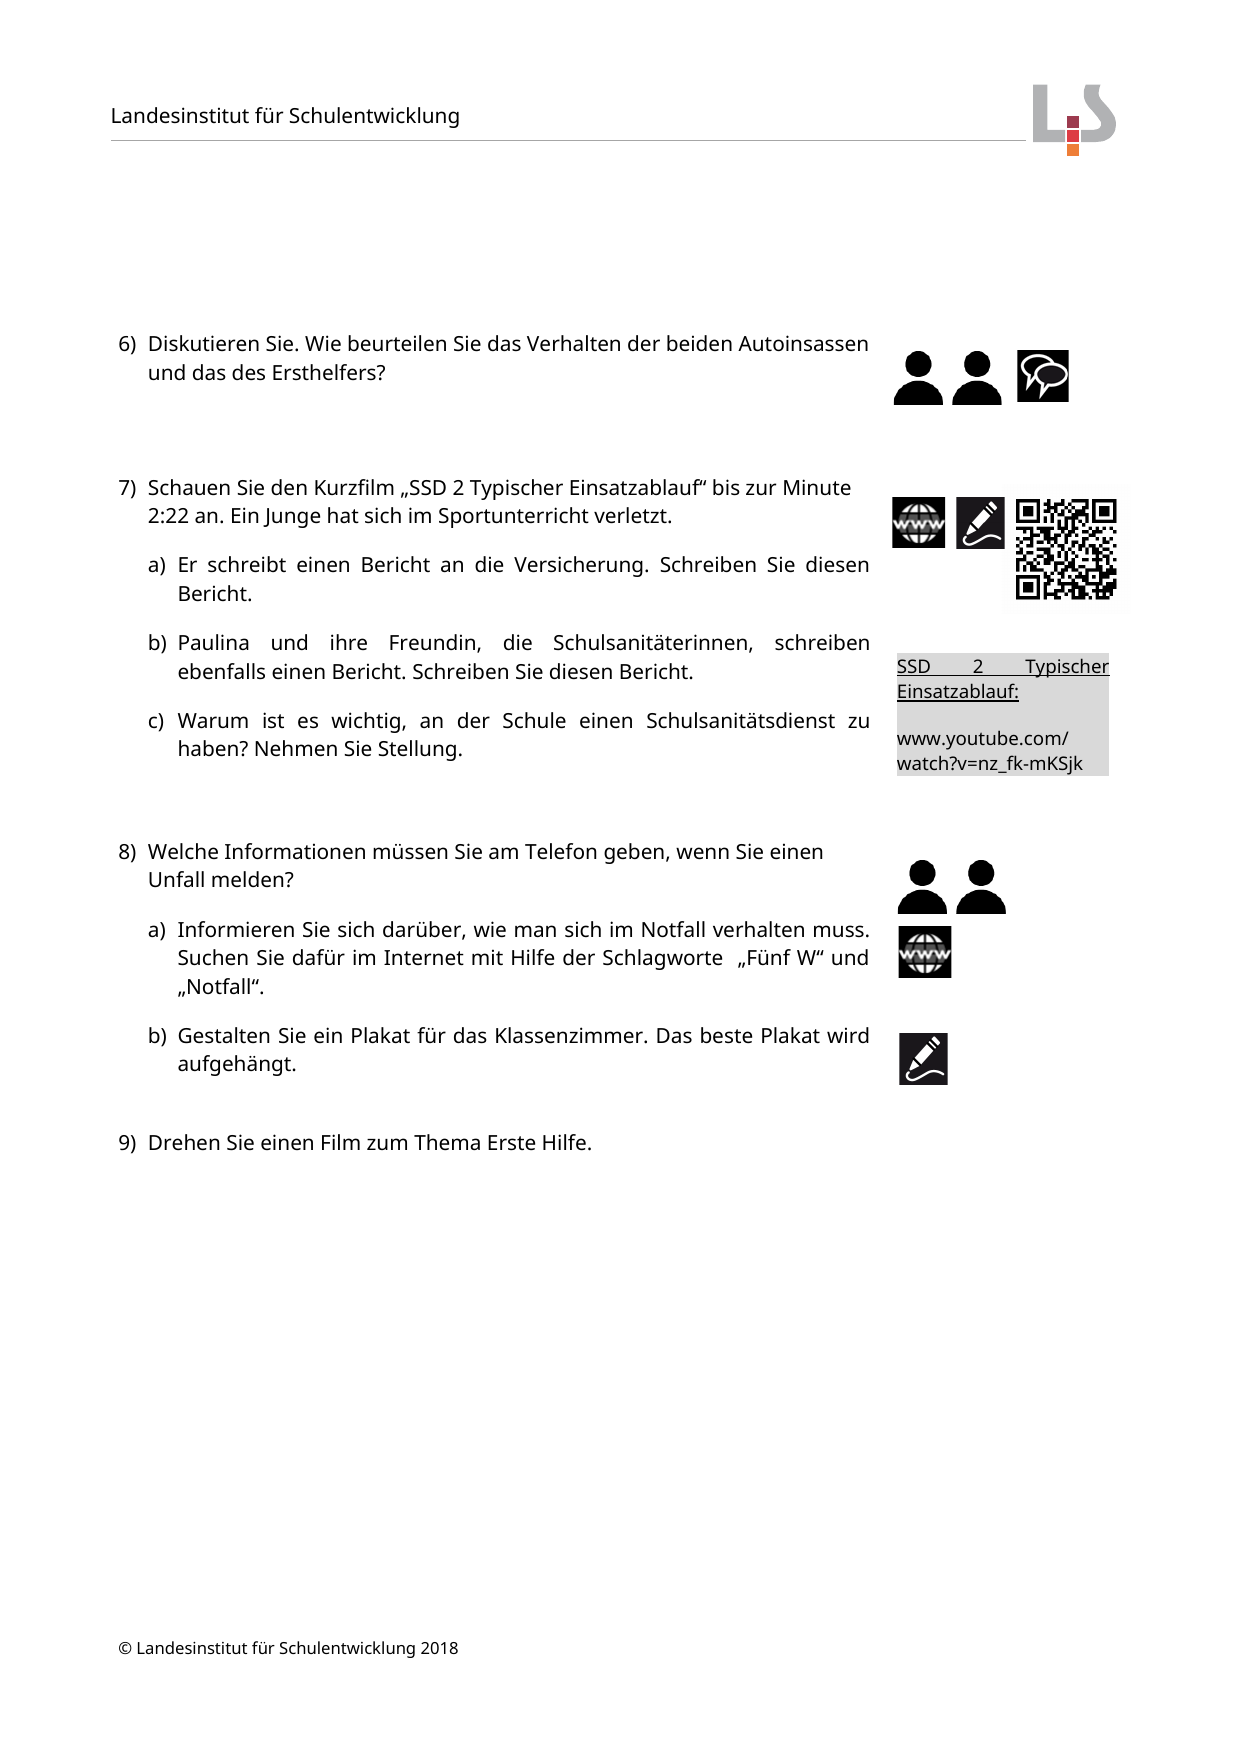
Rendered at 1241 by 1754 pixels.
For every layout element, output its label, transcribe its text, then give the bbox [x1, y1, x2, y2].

text SSD 2 Typischer Einsatzablauf: [897, 676, 1109, 704]
text Gestalten Sie ein Plakat für das Klassenzimmer. Das beste Plakat wird aufgehängt. [148, 1021, 871, 1078]
picture [892, 497, 946, 548]
text Welche Informationen müssen Sie am Telefon geben, wenn Sie einen Unfall melden? [118, 837, 871, 894]
picture [1017, 350, 1069, 402]
text www.youtube.com/watch?v=nz_fk-mKSjk [897, 725, 1109, 776]
text Er schreibt einen Bericht an die Versicherung. Schreiben Sie diesen Bericht. [148, 551, 871, 607]
text Drehen Sie einen Film zum Thema Erste Hilfe. [118, 1128, 871, 1156]
picture [898, 926, 952, 978]
picture [897, 860, 1006, 914]
picture [897, 1033, 948, 1083]
text Schauen Sie den Kurzfilm „SSD 2 Typischer Einsatzablauf“ bis zur Minute 2:22 an. Ein Junge hat sich im Sportunterricht verletzt. [118, 473, 871, 530]
text Diskutieren Sie. Wie beurteilen Sie das Verhalten der beiden Autoinsassen und das des Ersthelfers? [118, 329, 871, 386]
picture [893, 351, 1002, 405]
text Paulina und ihre Freundin, die Schulsanitäterinnen, schreiben ebenfalls einen Bericht. Schreiben Sie diesen Bericht. [148, 628, 871, 685]
text SSD 2 Typischer Einsatzablauf: [897, 653, 1109, 675]
text Informieren Sie sich darüber, wie man sich im Notfall verhalten muss. Suchen Sie dafür im Internet mit Hilfe der Schlagworte „Fünf W“ und „Notfall“. [148, 915, 871, 1000]
picture [954, 484, 1131, 614]
text Warum ist es wichtig, an der Schule einen Schulsanitätsdienst zu haben? Nehmen Sie Stellung. [148, 706, 871, 763]
